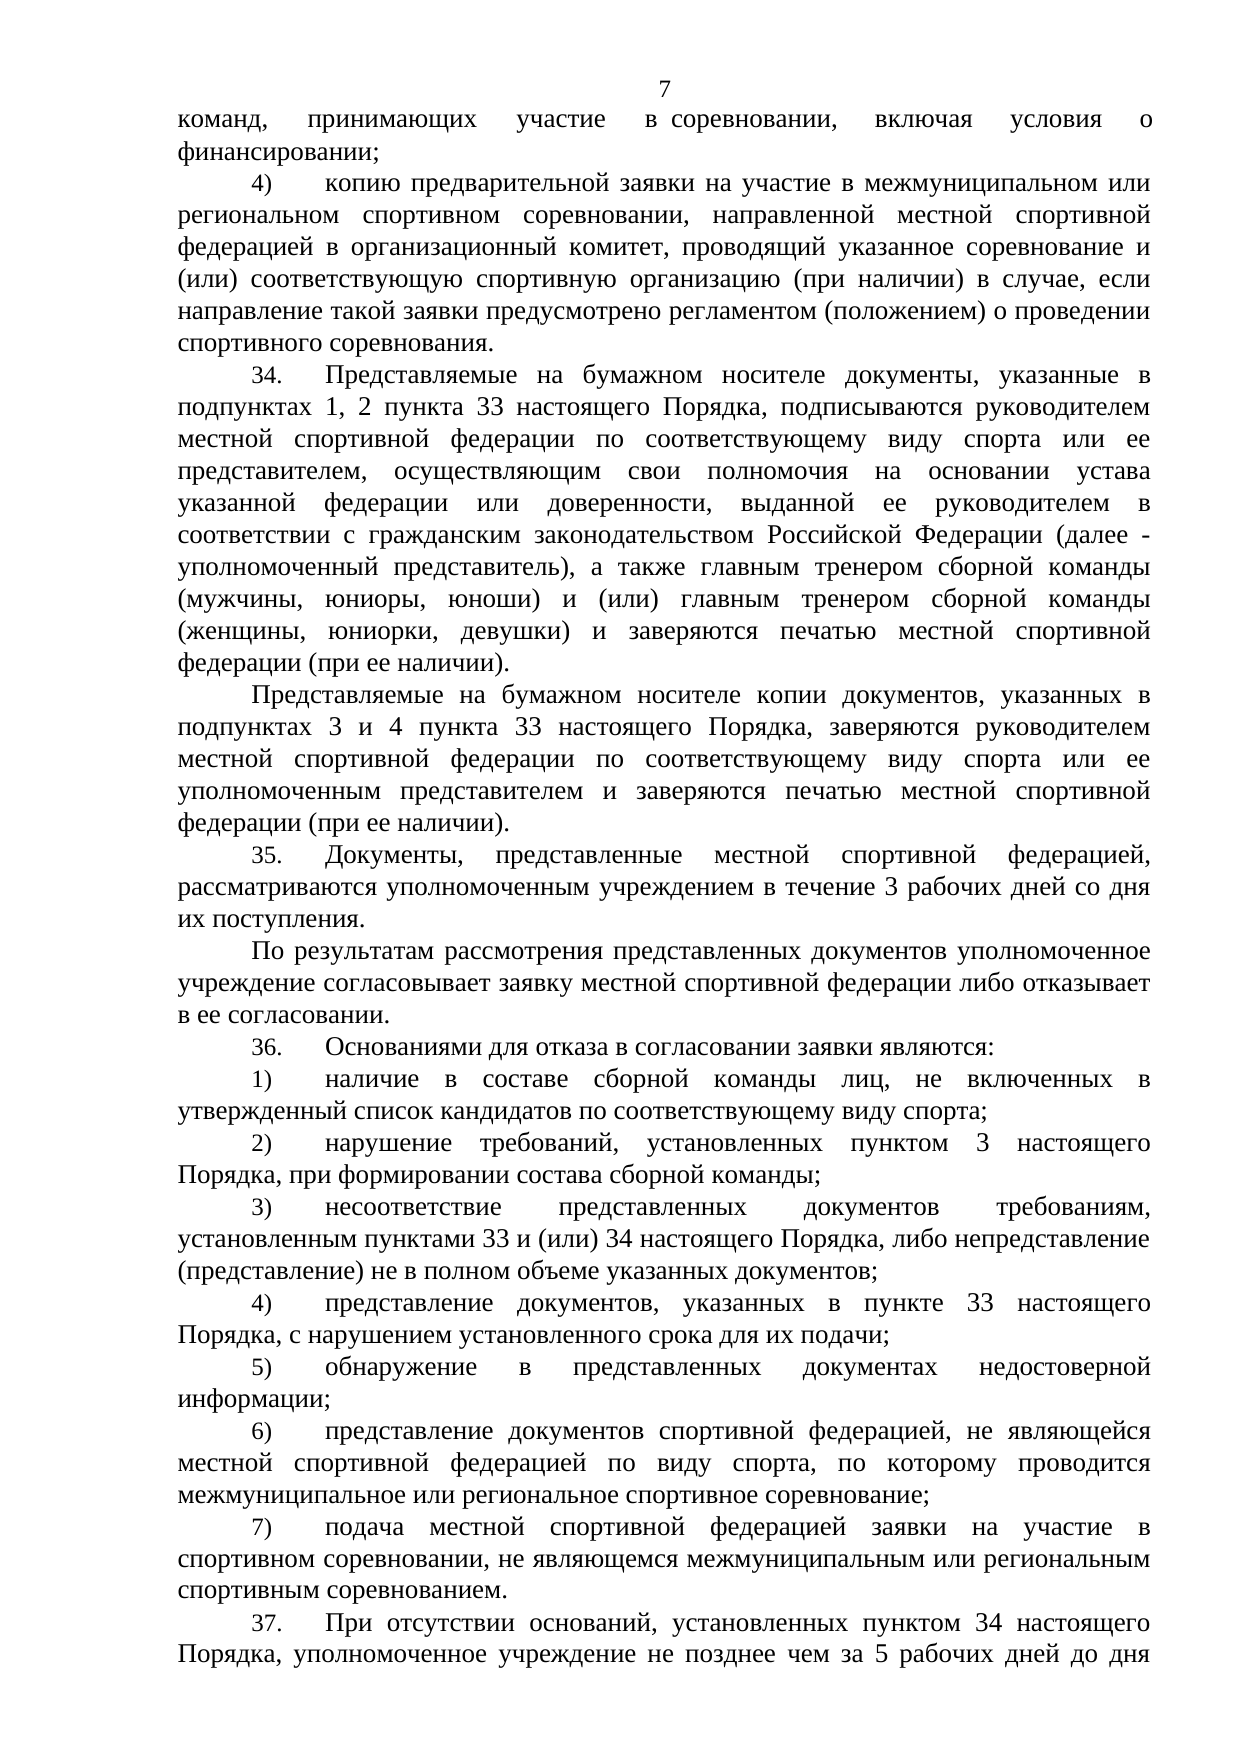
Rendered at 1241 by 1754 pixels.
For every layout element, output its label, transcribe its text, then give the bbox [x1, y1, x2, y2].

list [177, 103, 1153, 166]
list представление документов спортивной федерацией, не являющейся местной спортивной федерацией по виду спорта, по которому проводится межмуниципальное или региональное спортивное соревнование; [177, 1414, 1152, 1509]
list Документы, представленные местной спортивной федерацией, рассматриваются уполномоченным учреждением в течение 3 рабочих дней со дня их поступления. [177, 838, 1152, 933]
text По результатам рассмотрения представленных документов уполномоченное учреждение согласовывает заявку местной спортивной федерации либо отказывает в ее согласовании. [177, 934, 1152, 1029]
list Основаниями для отказа в согласовании заявки являются: [177, 1030, 1152, 1061]
list представление документов, указанных в пункте 33 настоящего Порядка, с нарушением установленного срока для их подачи; [177, 1286, 1152, 1349]
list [177, 1606, 1152, 1669]
list подача местной спортивной федерацией заявки на участие в спортивном соревновании, не являющемся межмуниципальным или региональным спортивным соревнованием. [177, 1510, 1152, 1605]
text Представляемые на бумажном носителе копии документов, указанных в подпунктах 3 и 4 пункта 33 настоящего Порядка, заверяются руководителем местной спортивной федерации по соответствующему виду спорта или ее уполномоченным представителем и заверяются печатью местной спортивной федерации (при ее наличии). [177, 678, 1152, 837]
list несоответствие представленных документов требованиям, установленным пунктами 33 и (или) 34 настоящего Порядка, либо непредставление (представление) не в полном объеме указанных документов; [177, 1190, 1152, 1285]
list наличие в составе сборной команды лиц, не включенных в утвержденный список кандидатов по соответствующему виду спорта; [177, 1062, 1152, 1125]
list Представляемые на бумажном носителе документы, указанные в подпунктах 1, 2 пункта 33 настоящего Порядка, подписываются руководителем местной спортивной федерации по соответствующему виду спорта или ее представителем, осуществляющим свои полномочия на основании устава указанной федерации или доверенности, выданной ее руководителем в соответствии с гражданским законодательством Российской Федерации (далее - уполномоченный представитель), а также главным тренером сборной команды (мужчины, юниоры, юноши) и (или) главным тренером сборной команды (женщины, юниорки, девушки) и заверяются печатью местной спортивной федерации (при ее наличии). [177, 358, 1152, 677]
list нарушение требований, установленных пунктом 3 настоящего Порядка, при формировании состава сборной команды; [177, 1126, 1152, 1189]
list копию предварительной заявки на участие в межмуниципальном или региональном спортивном соревновании, направленной местной спортивной федерацией в организационный комитет, проводящий указанное соревнование и (или) соответствующую спортивную организацию (при наличии) в случае, если направление такой заявки предусмотрено регламентом (положением) о проведении спортивного соревнования. [177, 167, 1152, 358]
list обнаружение в представленных документах недостоверной информации; [177, 1350, 1152, 1413]
